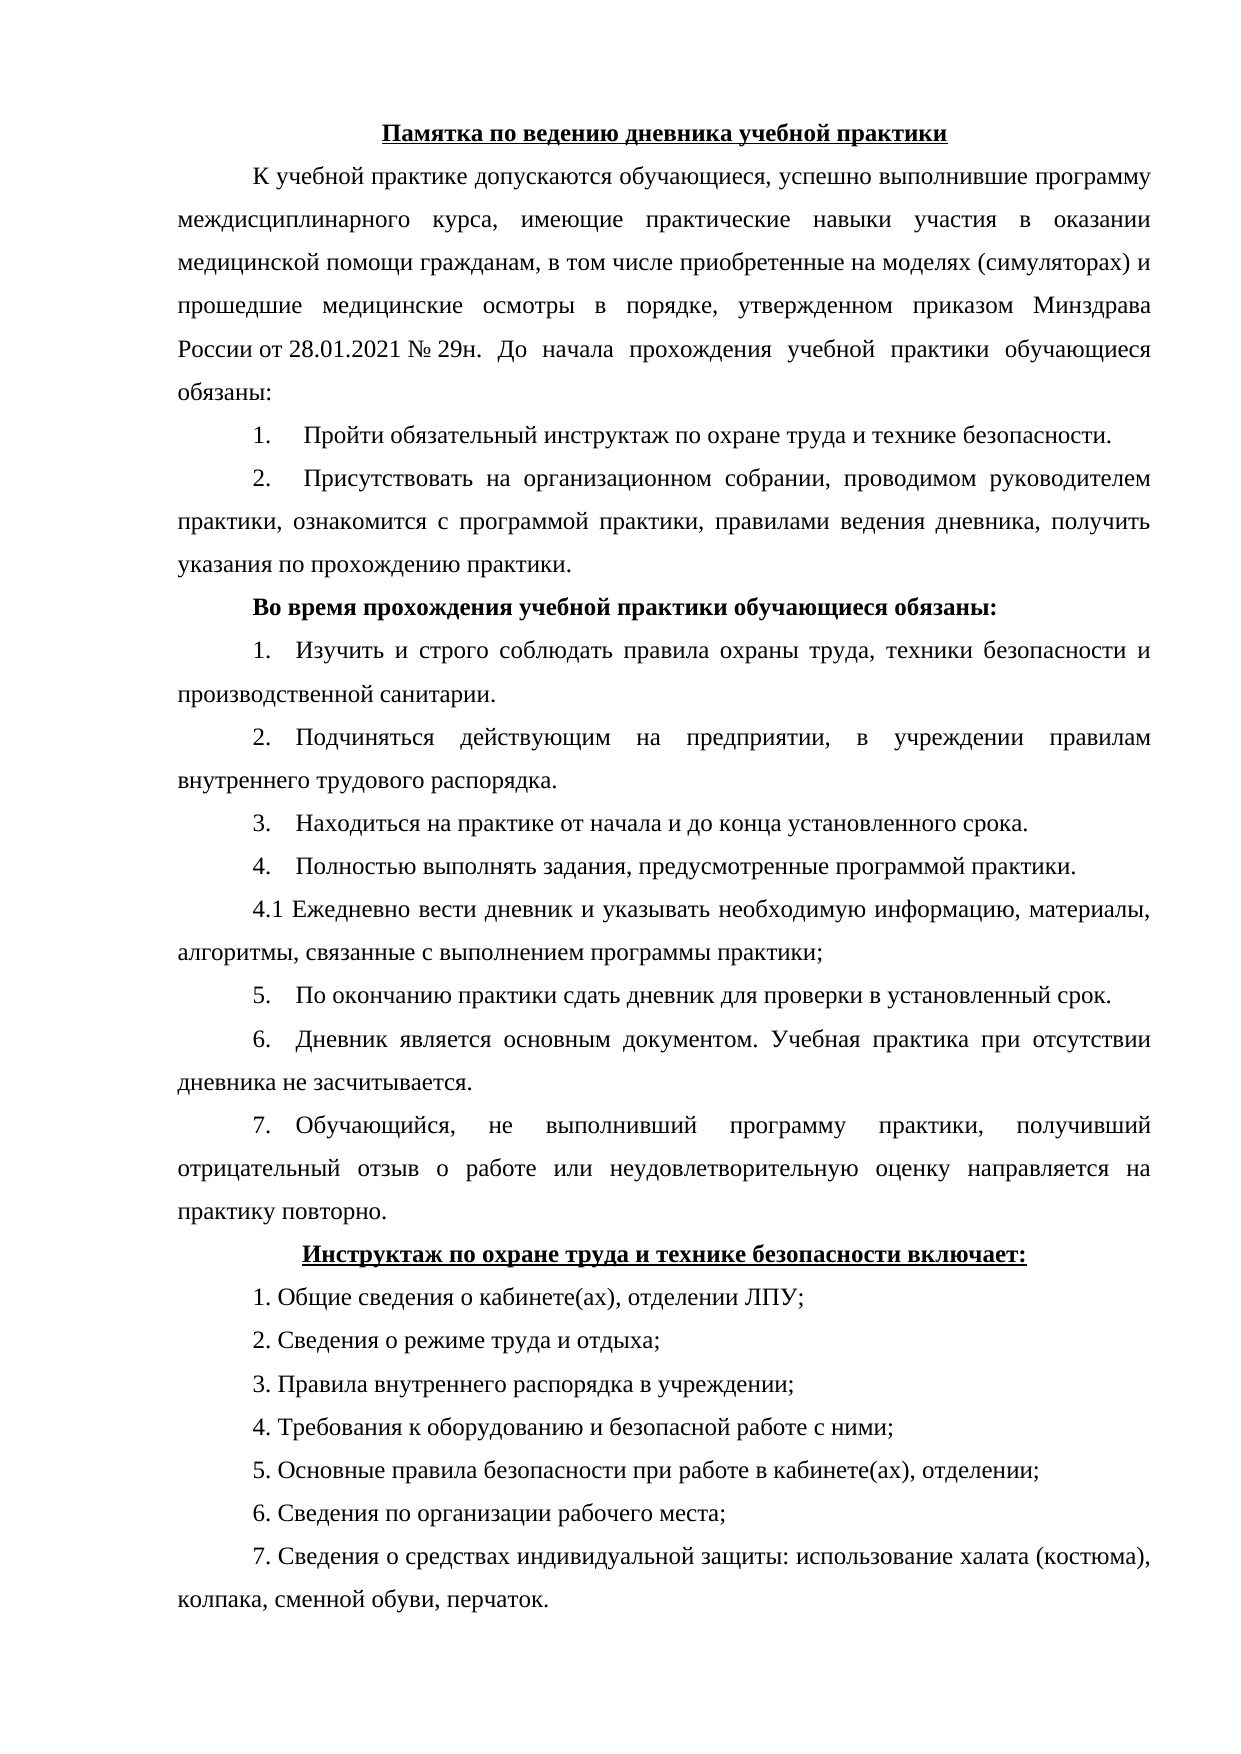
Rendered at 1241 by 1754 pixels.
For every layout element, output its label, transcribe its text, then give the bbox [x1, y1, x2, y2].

text 4.1 Ежедневно вести дневник и указывать необходимую информацию, материалы, алгоритмы, связанные с выполнением программы практики; [177, 894, 1152, 966]
list Дневник является основным документом. Учебная практика при отсутствии дневника не засчитывается. [177, 1024, 1152, 1096]
text 5. Основные правила безопасности при работе в кабинете(ах), отделении; [177, 1455, 1152, 1484]
text 6. Сведения по организации рабочего места; [177, 1498, 1152, 1527]
list Пройти обязательный инструктаж по охране труда и технике безопасности. [177, 420, 1152, 449]
text 4. Требования к оборудованию и безопасной работе с ними; [177, 1412, 1152, 1441]
list Изучить и строго соблюдать правила охраны труда, техники безопасности и производственной санитарии. [177, 636, 1152, 707]
text Инструктаж по охране труда и технике безопасности включает: [177, 1239, 1152, 1268]
text Памятка по ведению дневника учебной практики [177, 118, 1152, 147]
list По окончанию практики сдать дневник для проверки в установленный срок. [177, 981, 1152, 1009]
text 3. Правила внутреннего распорядка в учреждении; [177, 1369, 1152, 1397]
list Обучающийся, не выполнивший программу практики, получивший отрицательный отзыв о работе или неудовлетворительную оценку направляется на практику повторно. [177, 1110, 1152, 1225]
text 1. Общие сведения о кабинете(ах), отделении ЛПУ; [177, 1282, 1152, 1311]
text К учебной практике допускаются обучающиеся, успешно выполнившие программу междисциплинарного курса, имеющие практические навыки участия в оказании медицинской помощи гражданам, в том числе приобретенные на моделях (симуляторах) и прошедшие медицинские осмотры в порядке, утвержденном приказом Минздрава России от 28.01.2021 № 29н. До начала прохождения учебной практики обучающиеся обязаны: [177, 161, 1152, 406]
list Находиться на практике от начала и до конца установленного срока. [177, 808, 1152, 837]
list Полностью выполнять задания, предусмотренные программой практики. [177, 851, 1152, 880]
text 7. Сведения о средствах индивидуальной защиты: использование халата (костюма), колпака, сменной обуви, перчаток. [177, 1541, 1152, 1613]
text 2. Сведения о режиме труда и отдыха; [177, 1326, 1152, 1354]
list Присутствовать на организационном собрании, проводимом руководителем практики, ознакомится с программой практики, правилами ведения дневника, получить указания по прохождению практики. [177, 463, 1152, 578]
text Во время прохождения учебной практики обучающиеся обязаны: [177, 592, 1152, 621]
list Подчиняться действующим на предприятии, в учреждении правилам внутреннего трудового распорядка. [177, 722, 1152, 794]
